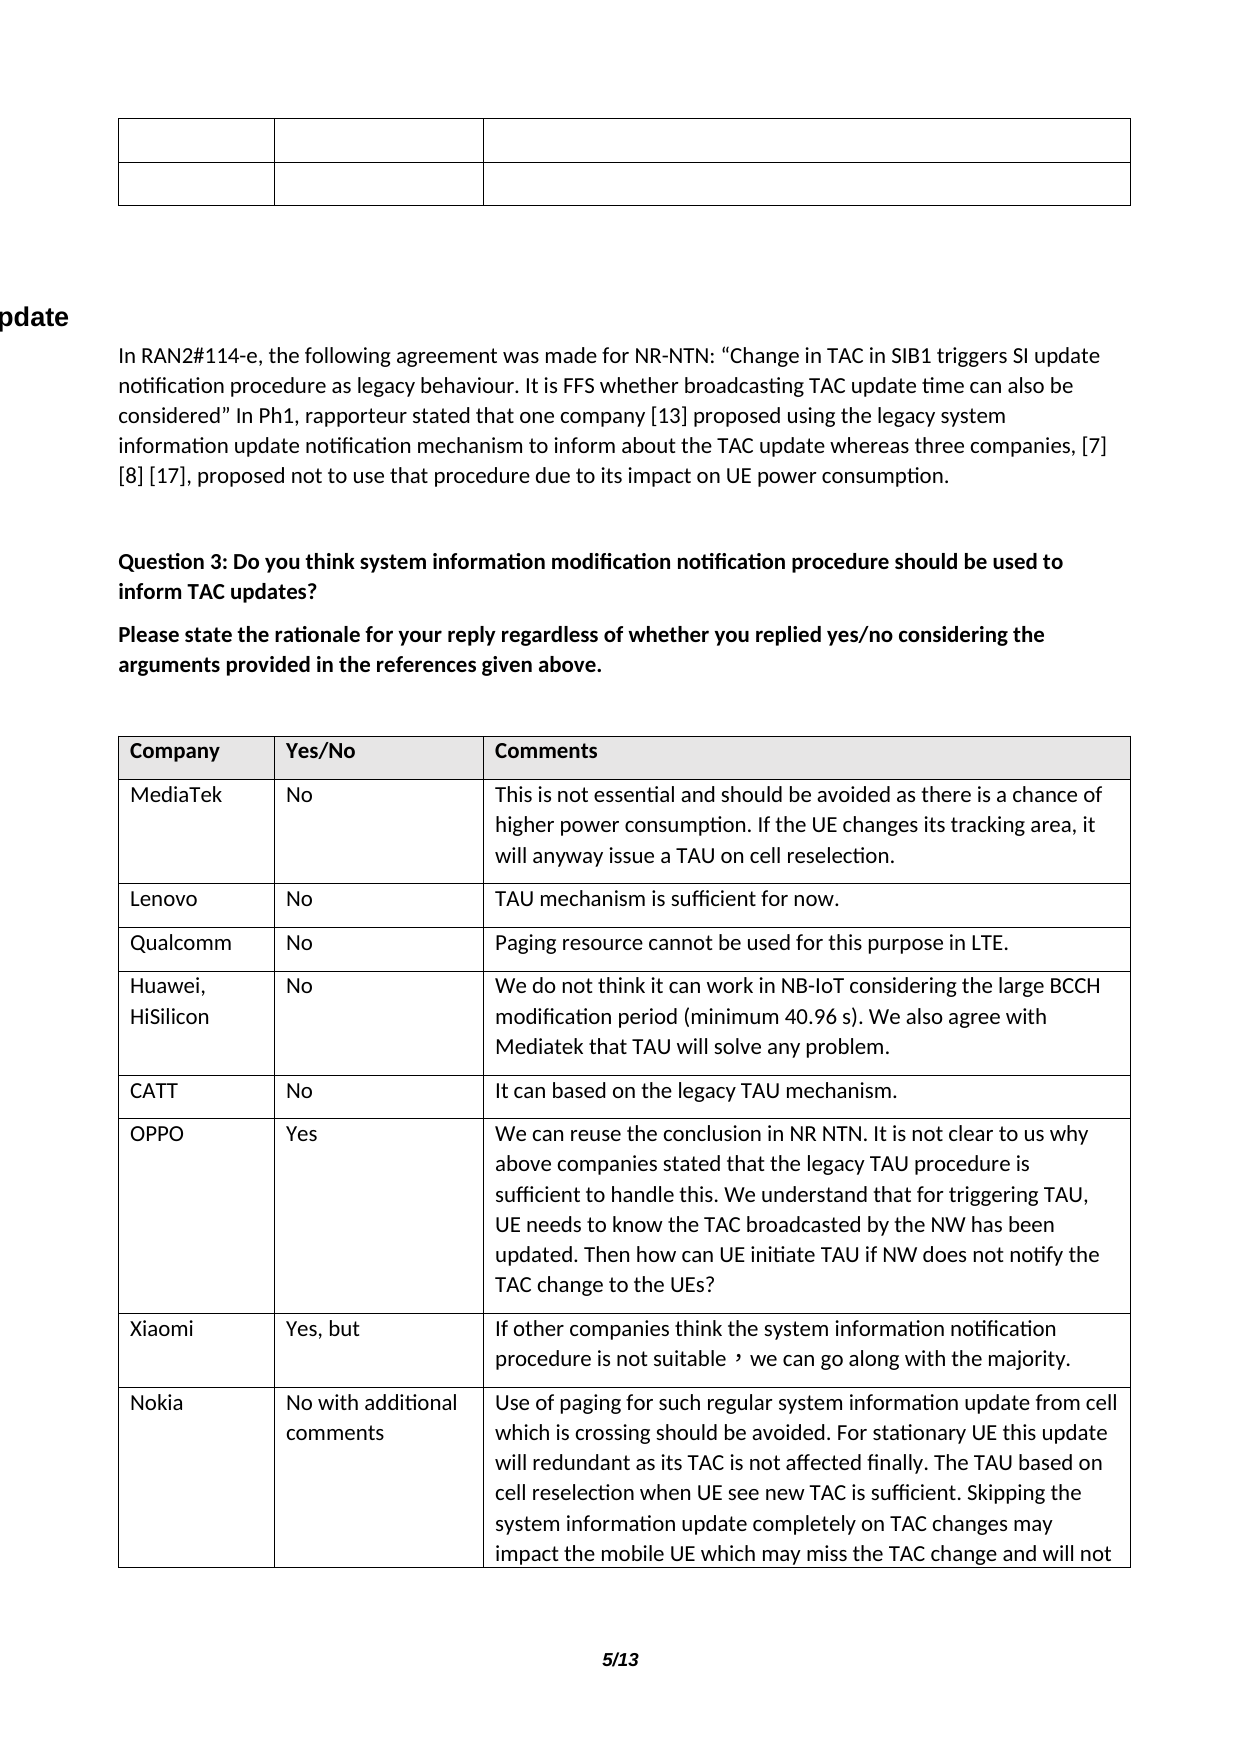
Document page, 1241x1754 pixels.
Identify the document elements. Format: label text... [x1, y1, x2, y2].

table_cell Qualcomm [119, 928, 274, 971]
table_header Comments [484, 737, 1130, 779]
text Please state the rationale for your reply regardless of whether you replied yes/no considering the arguments provided in the references given above. [118, 620, 1122, 678]
table_cell We can reuse the conclusion in NR NTN. It is not clear to us why above companies stated that the legacy TAU procedure is sufficient to handle this. We understand that for triggering TAU, UE needs to know the TAC broadcasted by the NW has been updated. Then how can UE initiate TAU if NW does not notify the TAC change to the UEs? [484, 1119, 1130, 1313]
subtitle 2.2 Tracking area update [0, 301, 1122, 332]
table_cell [275, 119, 483, 162]
text Question 3: Do you think system information modification notification procedure should be used to inform TAC updates? [118, 547, 1122, 605]
table_cell [119, 163, 274, 205]
table_cell [119, 119, 274, 162]
table_cell It can based on the legacy TAU mechanism. [484, 1076, 1130, 1118]
table_cell No [275, 780, 483, 883]
table_cell MediaTek [119, 780, 274, 883]
table_header Company [119, 737, 274, 779]
table_cell No [275, 972, 483, 1075]
table_cell Paging resource cannot be used for this purpose in LTE. [484, 928, 1130, 971]
table_cell Yes [275, 1119, 483, 1313]
table_cell TAU mechanism is sufficient for now. [484, 884, 1130, 927]
table_cell Lenovo [119, 884, 274, 927]
table_header Yes/No [275, 737, 483, 779]
table_cell No [275, 884, 483, 927]
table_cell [275, 1388, 483, 1567]
table_cell We do not think it can work in NB-IoT considering the large BCCH modification period (minimum 40.96 s). We also agree with Mediatek that TAU will solve any problem. [484, 972, 1130, 1075]
table_cell No [275, 1076, 483, 1118]
table_cell Xiaomi [119, 1314, 274, 1387]
table_cell Yes, but [275, 1314, 483, 1387]
table_cell No [275, 928, 483, 971]
text In RAN2#114-e, the following agreement was made for NR-NTN: “Change in TAC in SIB1 triggers SI update notification procedure as legacy behaviour. It is FFS whether broadcasting TAC update time can also be considered” In Ph1, rapporteur stated that one company [13] proposed using the legacy system information update notification mechanism to inform about the TAC update whereas three companies, [7] [8] [17], proposed not to use that procedure due to its impact on UE power consumption. [118, 341, 1122, 490]
table_cell Huawei, HiSilicon [119, 972, 274, 1075]
table_cell CATT [119, 1076, 274, 1118]
table_cell [484, 119, 1130, 162]
table_cell [275, 163, 483, 205]
table_cell [484, 163, 1130, 205]
table_cell Nokia [119, 1388, 274, 1567]
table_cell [484, 1388, 1130, 1567]
table_cell If other companies think the system information notification procedure is not suitable，we can go along with the majority. [484, 1314, 1130, 1387]
table_cell This is not essential and should be avoided as there is a chance of higher power consumption. If the UE changes its tracking area, it will anyway issue a TAU on cell reselection. [484, 780, 1130, 883]
table_cell OPPO [119, 1119, 274, 1313]
